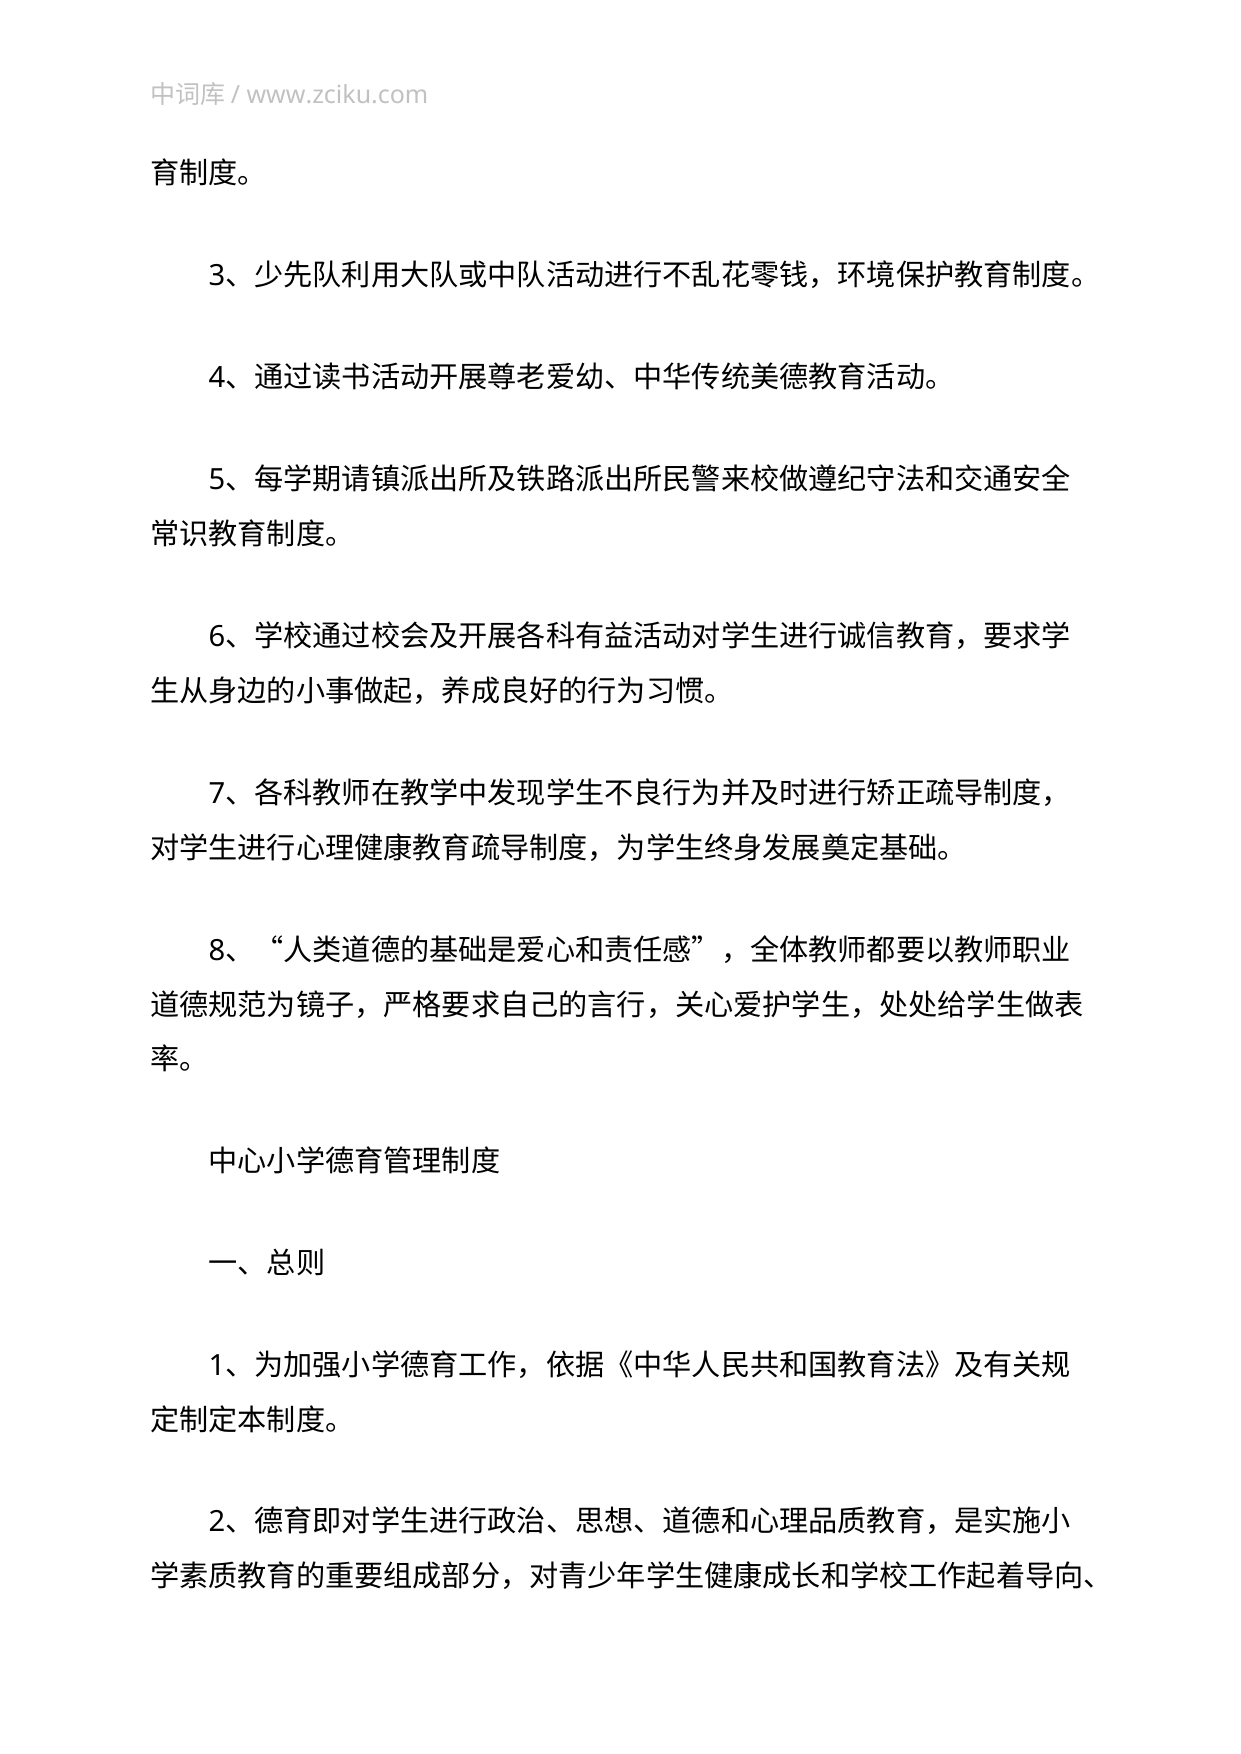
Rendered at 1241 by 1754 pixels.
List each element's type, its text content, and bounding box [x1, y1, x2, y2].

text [150, 150, 1090, 192]
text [150, 1498, 1090, 1595]
text 4、通过读书活动开展尊老爱幼、中华传统美德教育活动。 [150, 354, 1090, 396]
text 7、各科教师在教学中发现学生不良行为并及时进行矫正疏导制度，对学生进行心理健康教育疏导制度，为学生终身发展奠定基础。 [150, 769, 1090, 867]
text 3、少先队利用大队或中队活动进行不乱花零钱，环境保护教育制度。 [150, 252, 1090, 294]
text 8、“人类道德的基础是爱心和责任感”，全体教师都要以教师职业道德规范为镜子，严格要求自己的言行，关心爱护学生，处处给学生做表率。 [150, 926, 1090, 1078]
text 1、为加强小学德育工作，依据《中华人民共和国教育法》及有关规定制定本制度。 [150, 1341, 1090, 1438]
text 5、每学期请镇派出所及铁路派出所民警来校做遵纪守法和交通安全常识教育制度。 [150, 456, 1090, 553]
text 中心小学德育管理制度 [150, 1138, 1090, 1180]
text 6、学校通过校会及开展各科有益活动对学生进行诚信教育，要求学生从身边的小事做起，养成良好的行为习惯。 [150, 612, 1090, 710]
text 一、总则 [150, 1239, 1090, 1282]
